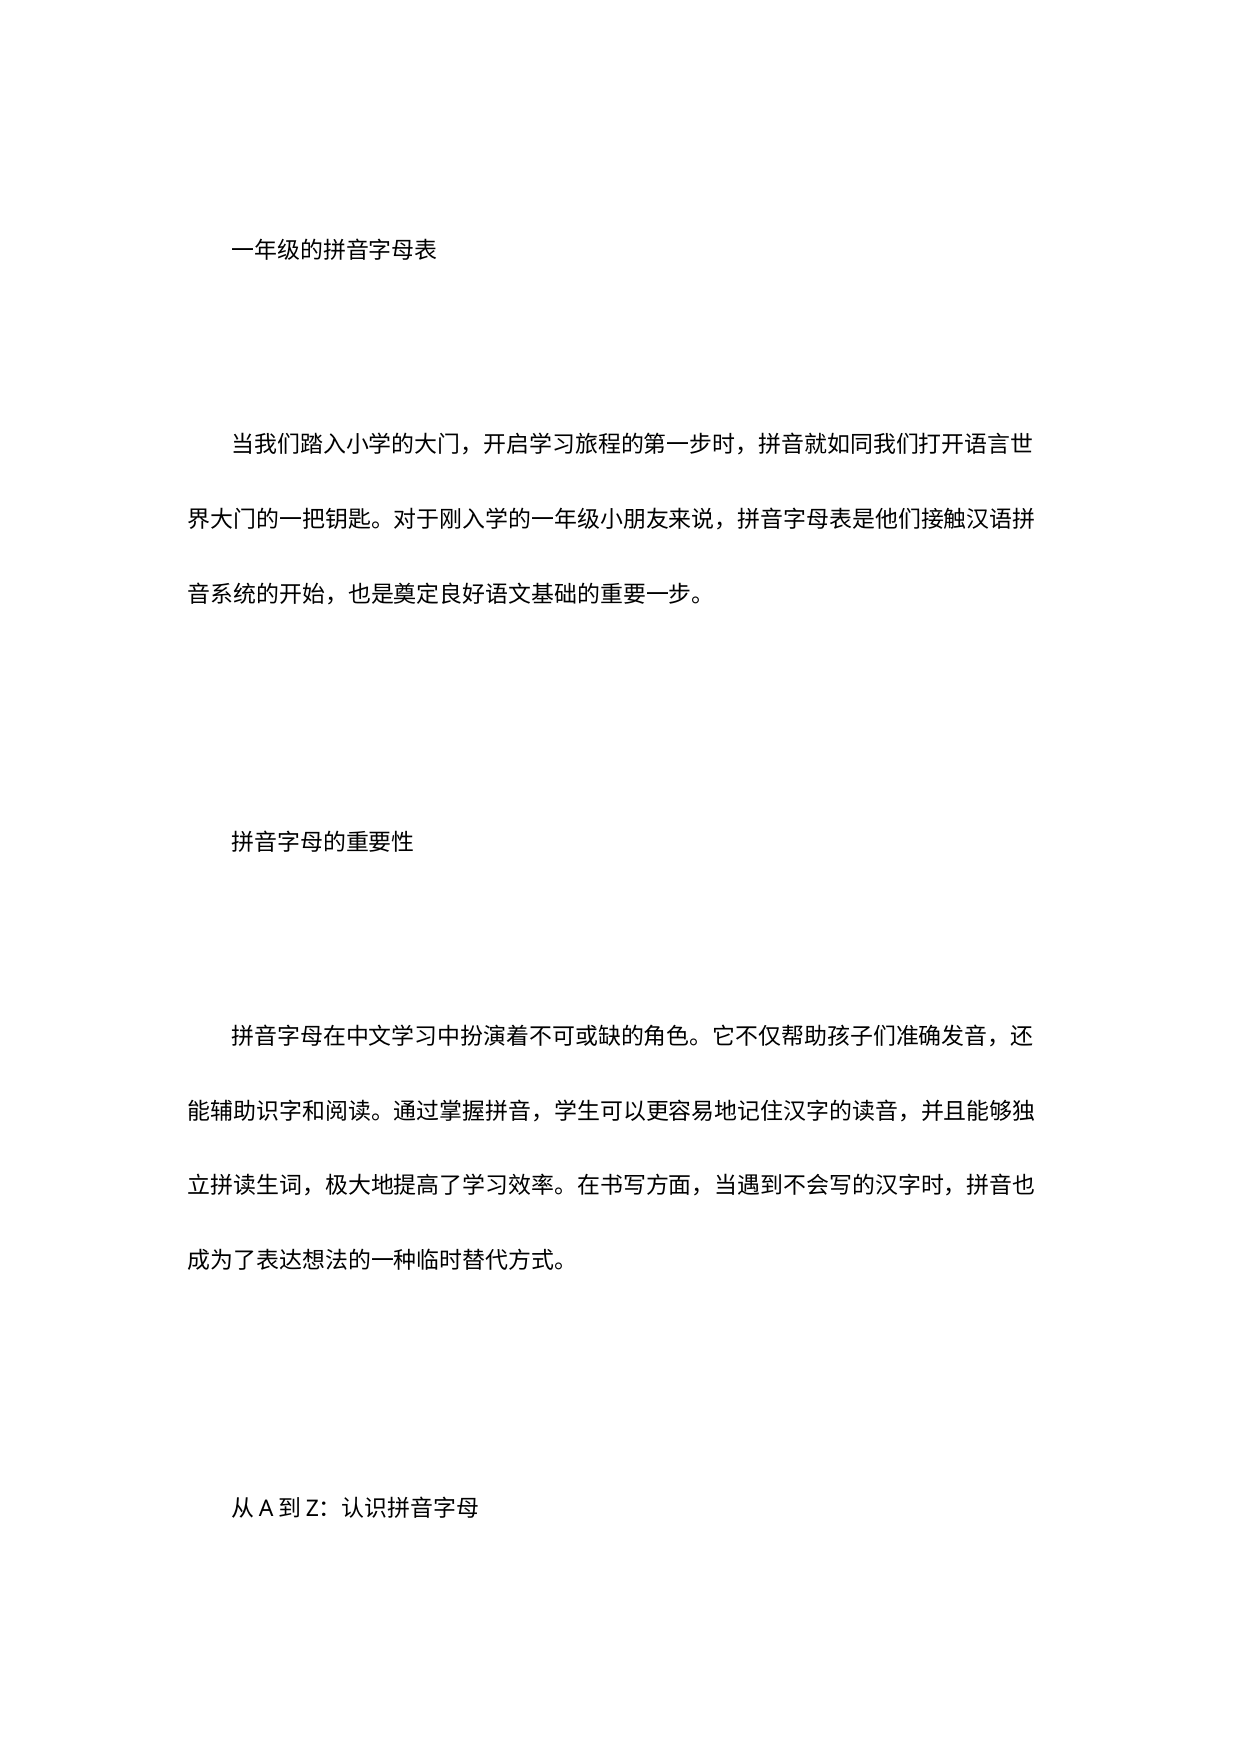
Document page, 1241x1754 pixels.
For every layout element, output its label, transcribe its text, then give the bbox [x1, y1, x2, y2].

text 拼音字母的重要性 [187, 808, 1053, 873]
text 一年级的拼音字母表 [187, 216, 1053, 281]
text 当我们踏入小学的大门，开启学习旅程的第一步时，拼音就如同我们打开语言世界大门的一把钥匙。对于刚入学的一年级小朋友来说，拼音字母表是他们接触汉语拼音系统的开始，也是奠定良好语文基础的重要一步。 [187, 410, 1053, 624]
text 从A到Z：认识拼音字母 [187, 1474, 1053, 1539]
text 拼音字母在中文学习中扮演着不可或缺的角色。它不仅帮助孩子们准确发音，还能辅助识字和阅读。通过掌握拼音，学生可以更容易地记住汉字的读音，并且能够独立拼读生词，极大地提高了学习效率。在书写方面，当遇到不会写的汉字时，拼音也成为了表达想法的一种临时替代方式。 [187, 1002, 1053, 1291]
